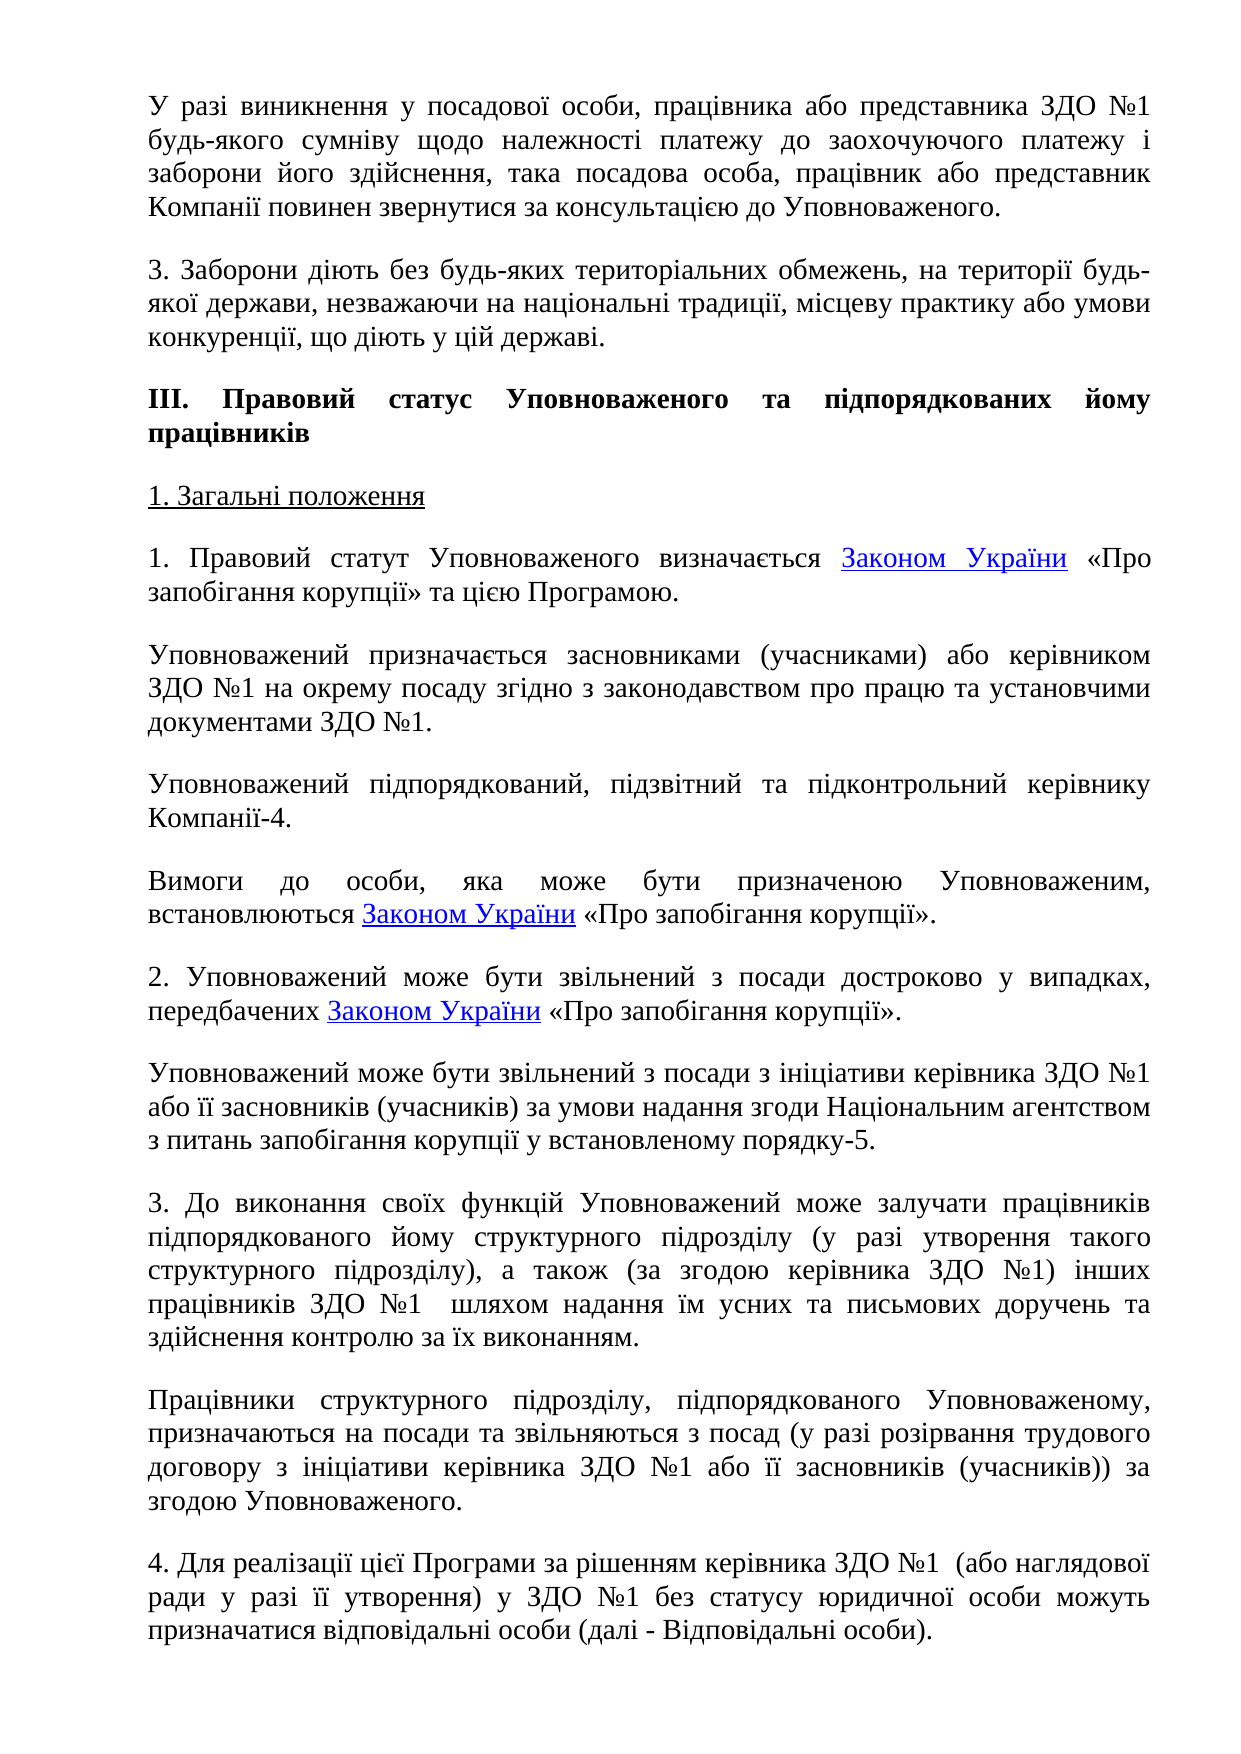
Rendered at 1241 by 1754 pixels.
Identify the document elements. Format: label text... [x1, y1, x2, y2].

text У разі виникнення у посадової особи, працівника або представника ЗДО №1 будь-якого сумніву щодо належності платежу до заохочуючого платежу і заборони його здійснення, така посадова особа, працівник або представник Компанії повинен звернутися за консультацією до Уповноваженого. [148, 88, 1152, 223]
text 3. Заборони діють без будь-яких територіальних обмежень, на території будь-якої держави, незважаючи на національні традиції, місцеву практику або умови конкуренції, що діють у цій державі. [148, 252, 1152, 352]
text 1. Загальні положення [148, 478, 1152, 511]
text Уповноважений призначається засновниками (учасниками) або керівником ЗДО №1 на окрему посаду згідно з законодавством про працю та установчими документами ЗДО №1. [148, 637, 1152, 737]
text 2. Уповноважений може бути звільнений з посади достроково у випадках, передбачених Законом України «Про запобігання корупції». [148, 959, 1152, 1026]
text III. Правовий статус Уповноваженого та підпорядкованих йому працівників [148, 382, 1152, 449]
text 4. Для реалізації цієї Програми за рішенням керівника ЗДО №1 (або наглядової ради у разі її утворення) у ЗДО №1 без статусу юридичної особи можуть призначатися відповідальні особи (далі - Відповідальні особи). [148, 1545, 1152, 1646]
text Вимоги до особи, яка може бути призначеною Уповноваженим, встановлюються Законом України «Про запобігання корупції». [148, 863, 1152, 930]
text 3. До виконання своїх функцій Уповноважений може залучати працівників підпорядкованого йому структурного підрозділу (у разі утворення такого структурного підрозділу), а також (за згодою керівника ЗДО №1) інших працівників ЗДО №1 шляхом надання їм усних та письмових доручень та здійснення контролю за їх виконанням. [148, 1185, 1152, 1353]
text Працівники структурного підрозділу, підпорядкованого Уповноваженому, призначаються на посади та звільняються з посад (у разі розірвання трудового договору з ініціативи керівника ЗДО №1 або її засновників (учасників)) за згодою Уповноваженого. [148, 1382, 1152, 1516]
text Уповноважений підпорядкований, підзвітний та підконтрольний керівнику Компанії-4. [148, 767, 1152, 834]
text 1. Правовий статут Уповноваженого визначається Законом України «Про запобігання корупції» та цією Програмою. [148, 541, 1152, 608]
text Уповноважений може бути звільнений з посади з ініціативи керівника ЗДО №1 або її засновників (учасників) за умови надання згоди Національним агентством з питань запобігання корупції у встановленому порядку-5. [148, 1055, 1152, 1156]
